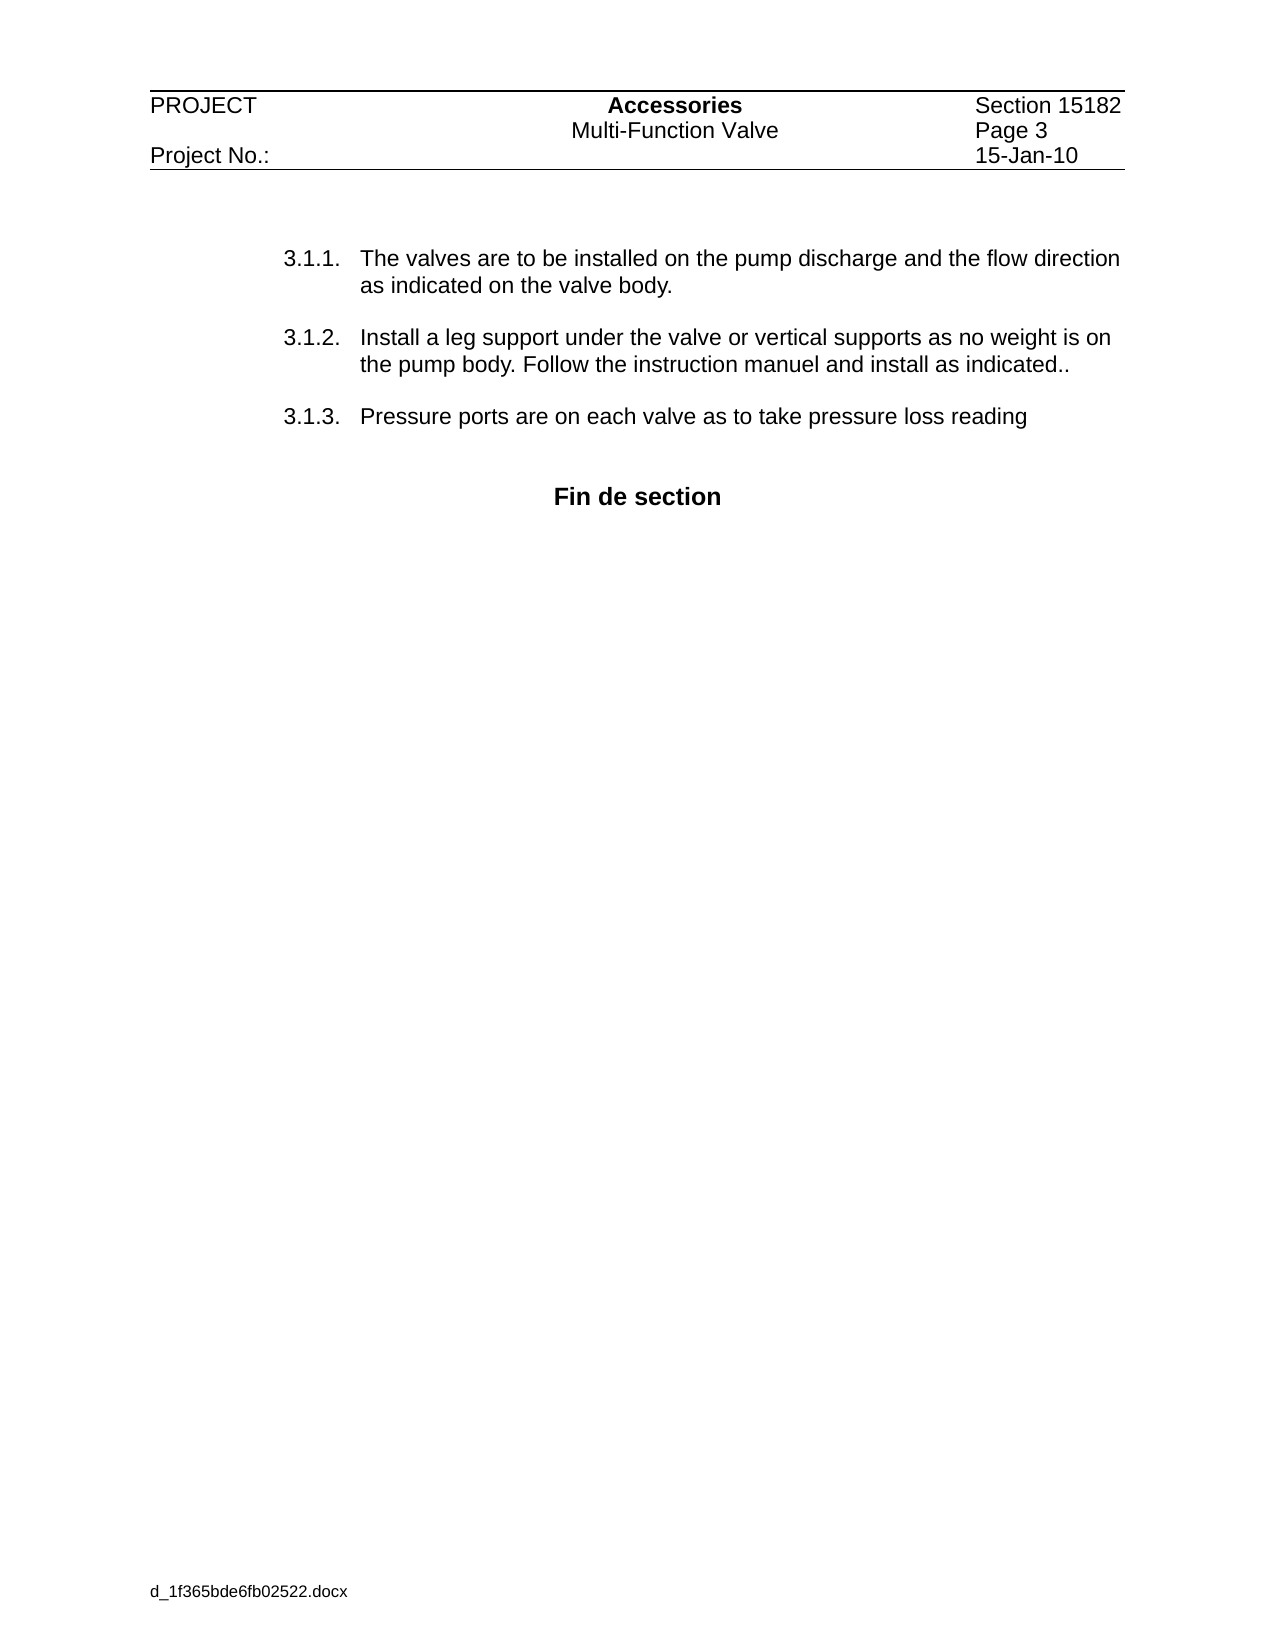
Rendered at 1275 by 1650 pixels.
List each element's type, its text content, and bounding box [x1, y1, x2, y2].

text Fin de section [150, 482, 1125, 511]
list Install a leg support under the valve or vertical supports as no weight is on the pump body. Follow the instruction manuel and install as indicated.. [283, 324, 1125, 377]
list The valves are to be installed on the pump discharge and the flow direction as indicated on the valve body. [283, 245, 1125, 298]
list Pressure ports are on each valve as to take pressure loss reading [283, 403, 1125, 430]
